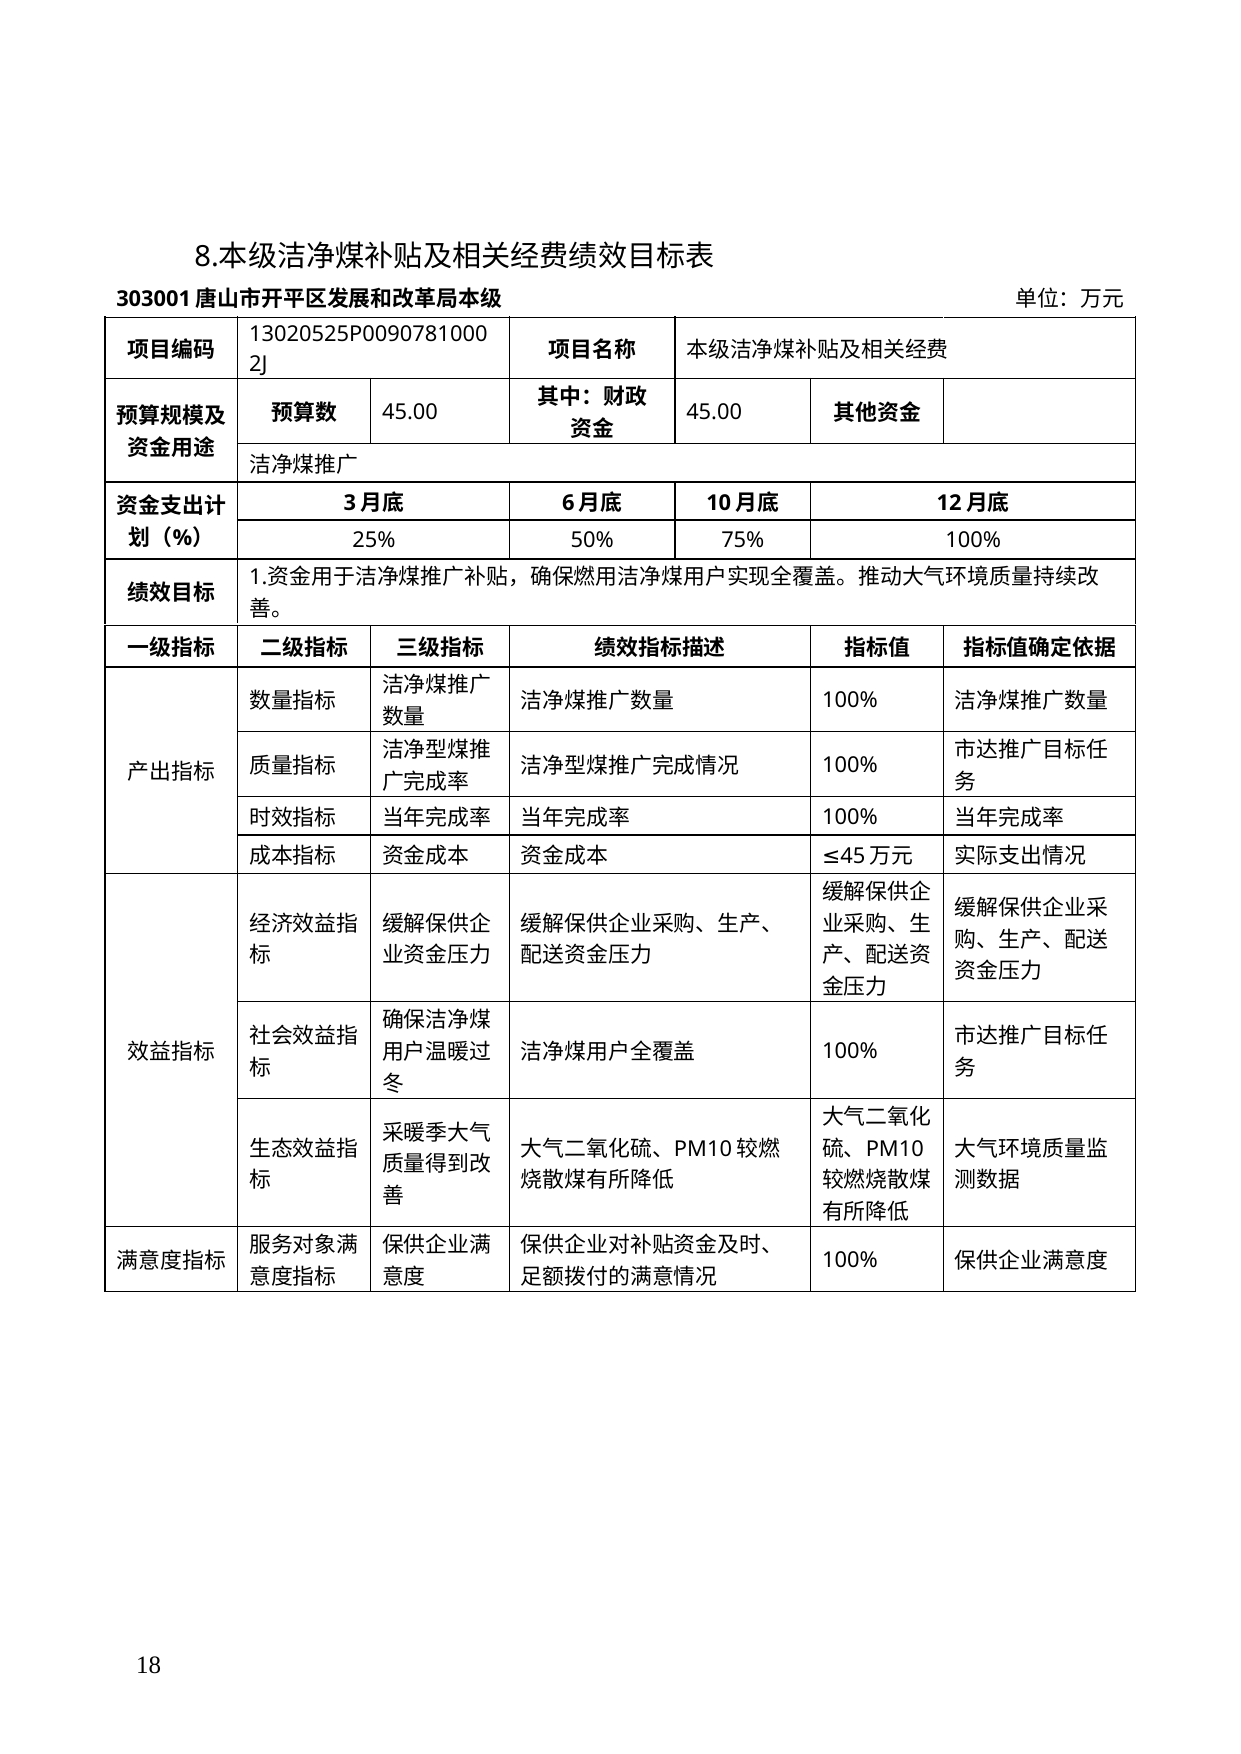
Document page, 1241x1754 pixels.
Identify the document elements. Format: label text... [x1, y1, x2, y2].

table_cell 洁净煤推广数量 [371, 668, 509, 731]
table_header 一级指标 [106, 626, 237, 666]
table_header 303001唐山市开平区发展和改革局本级 [106, 277, 943, 316]
table_cell 成本指标 [238, 836, 370, 873]
table_cell ≤45万元 [811, 836, 943, 873]
table_cell 数量指标 [238, 668, 370, 731]
table_cell 保供企业满意度 [944, 1227, 1135, 1291]
table_cell 项目编码 [106, 318, 237, 378]
table_cell 洁净煤推广 [238, 444, 1135, 481]
table_cell 经济效益指标 [238, 874, 370, 1001]
table_header 指标值确定依据 [944, 626, 1135, 666]
table_cell 绩效目标 [106, 560, 237, 623]
table_cell 产出指标 [106, 668, 237, 873]
table_header 指标值 [811, 626, 943, 666]
table_cell 缓解保供企业资金压力 [371, 874, 509, 1001]
table_cell 当年完成率 [371, 797, 509, 834]
table_cell 资金支出计划（%） [106, 483, 237, 558]
table_cell 预算规模及资金用途 [106, 379, 237, 481]
table_cell 保供企业对补贴资金及时、足额拨付的满意情况 [510, 1227, 810, 1291]
table_cell 质量指标 [238, 732, 370, 796]
table_cell 当年完成率 [510, 797, 810, 834]
table_cell 大气环境质量监测数据 [944, 1099, 1135, 1226]
table_cell 当年完成率 [944, 797, 1135, 834]
table_cell 洁净煤推广数量 [944, 668, 1135, 731]
table_cell 25% [238, 521, 509, 558]
table_cell 100% [811, 521, 1135, 558]
table_cell 实际支出情况 [944, 836, 1135, 873]
table_cell 确保洁净煤用户温暖过冬 [371, 1002, 509, 1097]
table_cell 资金成本 [510, 836, 810, 873]
table_cell 效益指标 [106, 874, 237, 1226]
table_cell 生态效益指标 [238, 1099, 370, 1226]
table_header 三级指标 [371, 626, 509, 666]
table_cell 资金成本 [371, 836, 509, 873]
table_cell 时效指标 [238, 797, 370, 834]
table_cell 45.00 [676, 379, 810, 442]
table_cell 洁净煤推广数量 [510, 668, 810, 731]
table_cell 10月底 [676, 483, 810, 519]
table_header 绩效指标描述 [510, 626, 810, 666]
table_cell 75% [676, 521, 810, 558]
table_cell 市达推广目标任务 [944, 1002, 1135, 1097]
table_cell 保供企业满意度 [371, 1227, 509, 1291]
table_cell 100% [811, 1002, 943, 1097]
table_cell 12月底 [811, 483, 1135, 519]
table_cell [944, 379, 1135, 442]
table_cell 缓解保供企业采购、生产、配送资金压力 [944, 874, 1135, 1001]
table_cell 100% [811, 1227, 943, 1291]
table_cell 100% [811, 668, 943, 731]
text 8.本级洁净煤补贴及相关经费绩效目标表 [136, 235, 1104, 275]
table_header 单位：万元 [944, 277, 1135, 316]
table_cell 市达推广目标任务 [944, 732, 1135, 796]
table_cell 洁净型煤推广完成情况 [510, 732, 810, 796]
table_cell 13020525P00907810002J [238, 318, 509, 378]
table_cell 其中：财政 资金 [510, 379, 674, 442]
table_cell 大气二氧化硫、PM10较燃烧散煤有所降低 [811, 1099, 943, 1226]
table_cell 项目名称 [510, 318, 674, 378]
table_cell 采暖季大气质量得到改善 [371, 1099, 509, 1226]
table_cell 洁净煤用户全覆盖 [510, 1002, 810, 1097]
table_cell 1.资金用于洁净煤推广补贴，确保燃用洁净煤用户实现全覆盖。推动大气环境质量持续改善。 [238, 560, 1135, 623]
table_header 二级指标 [238, 626, 370, 666]
table_cell 6月底 [510, 483, 674, 519]
table_cell 3月底 [238, 483, 509, 519]
table_cell 50% [510, 521, 674, 558]
table_cell 本级洁净煤补贴及相关经费 [676, 318, 1135, 378]
table_cell 100% [811, 797, 943, 834]
table_cell 缓解保供企业采购、生产、配送资金压力 [811, 874, 943, 1001]
table_cell 满意度指标 [106, 1227, 237, 1291]
table_cell 45.00 [371, 379, 509, 442]
table_cell 预算数 [238, 379, 370, 442]
table_cell 服务对象满意度指标 [238, 1227, 370, 1291]
table_cell 社会效益指标 [238, 1002, 370, 1097]
table_cell 100% [811, 732, 943, 796]
table_cell 其他资金 [811, 379, 943, 442]
table_cell 大气二氧化硫、PM10较燃烧散煤有所降低 [510, 1099, 810, 1226]
table_cell 洁净型煤推广完成率 [371, 732, 509, 796]
table_cell 缓解保供企业采购、生产、配送资金压力 [510, 874, 810, 1001]
